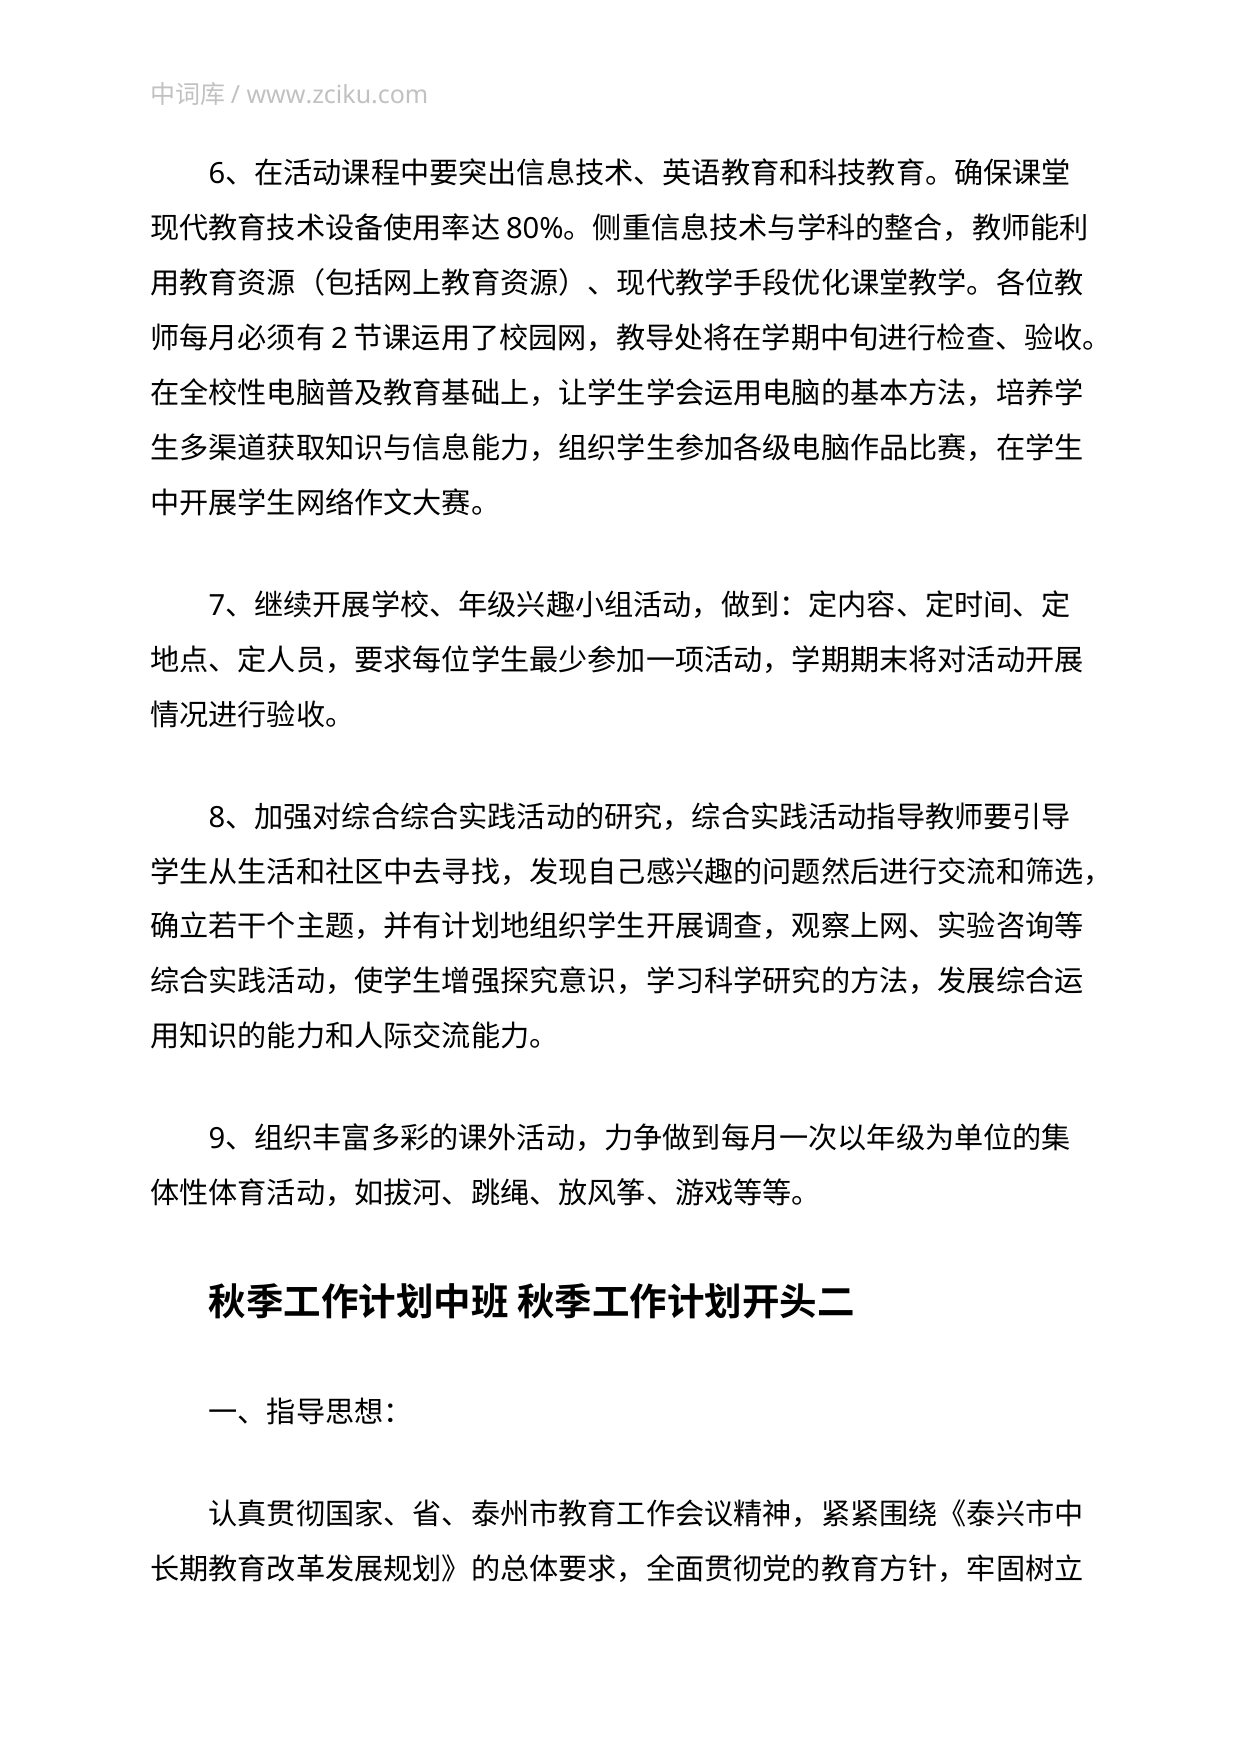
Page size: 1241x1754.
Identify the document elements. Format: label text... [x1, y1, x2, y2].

text 7、继续开展学校、年级兴趣小组活动，做到：定内容、定时间、定地点、定人员，要求每位学生最少参加一项活动，学期期末将对活动开展情况进行验收。 [150, 581, 1090, 734]
text 秋季工作计划中班 秋季工作计划开头二 [150, 1271, 1090, 1326]
text 8、加强对综合综合实践活动的研究，综合实践活动指导教师要引导学生从生活和社区中去寻找，发现自己感兴趣的问题然后进行交流和筛选，确立若干个主题，并有计划地组织学生开展调查，观察上网、实验咨询等综合实践活动，使学生增强探究意识，学习科学研究的方法，发展综合运用知识的能力和人际交流能力。 [150, 793, 1090, 1055]
text 9、组织丰富多彩的课外活动，力争做到每月一次以年级为单位的集体性体育活动，如拔河、跳绳、放风筝、游戏等等。 [150, 1114, 1090, 1212]
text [150, 1491, 1090, 1588]
text 一、指导思想： [150, 1389, 1090, 1431]
text 6、在活动课程中要突出信息技术、英语教育和科技教育。确保课堂现代教育技术设备使用率达80%。侧重信息技术与学科的整合，教师能利用教育资源（包括网上教育资源）、现代教学手段优化课堂教学。各位教师每月必须有2节课运用了校园网，教导处将在学期中旬进行检查、验收。在全校性电脑普及教育基础上，让学生学会运用电脑的基本方法，培养学生多渠道获取知识与信息能力，组织学生参加各级电脑作品比赛，在学生中开展学生网络作文大赛。 [150, 150, 1090, 522]
